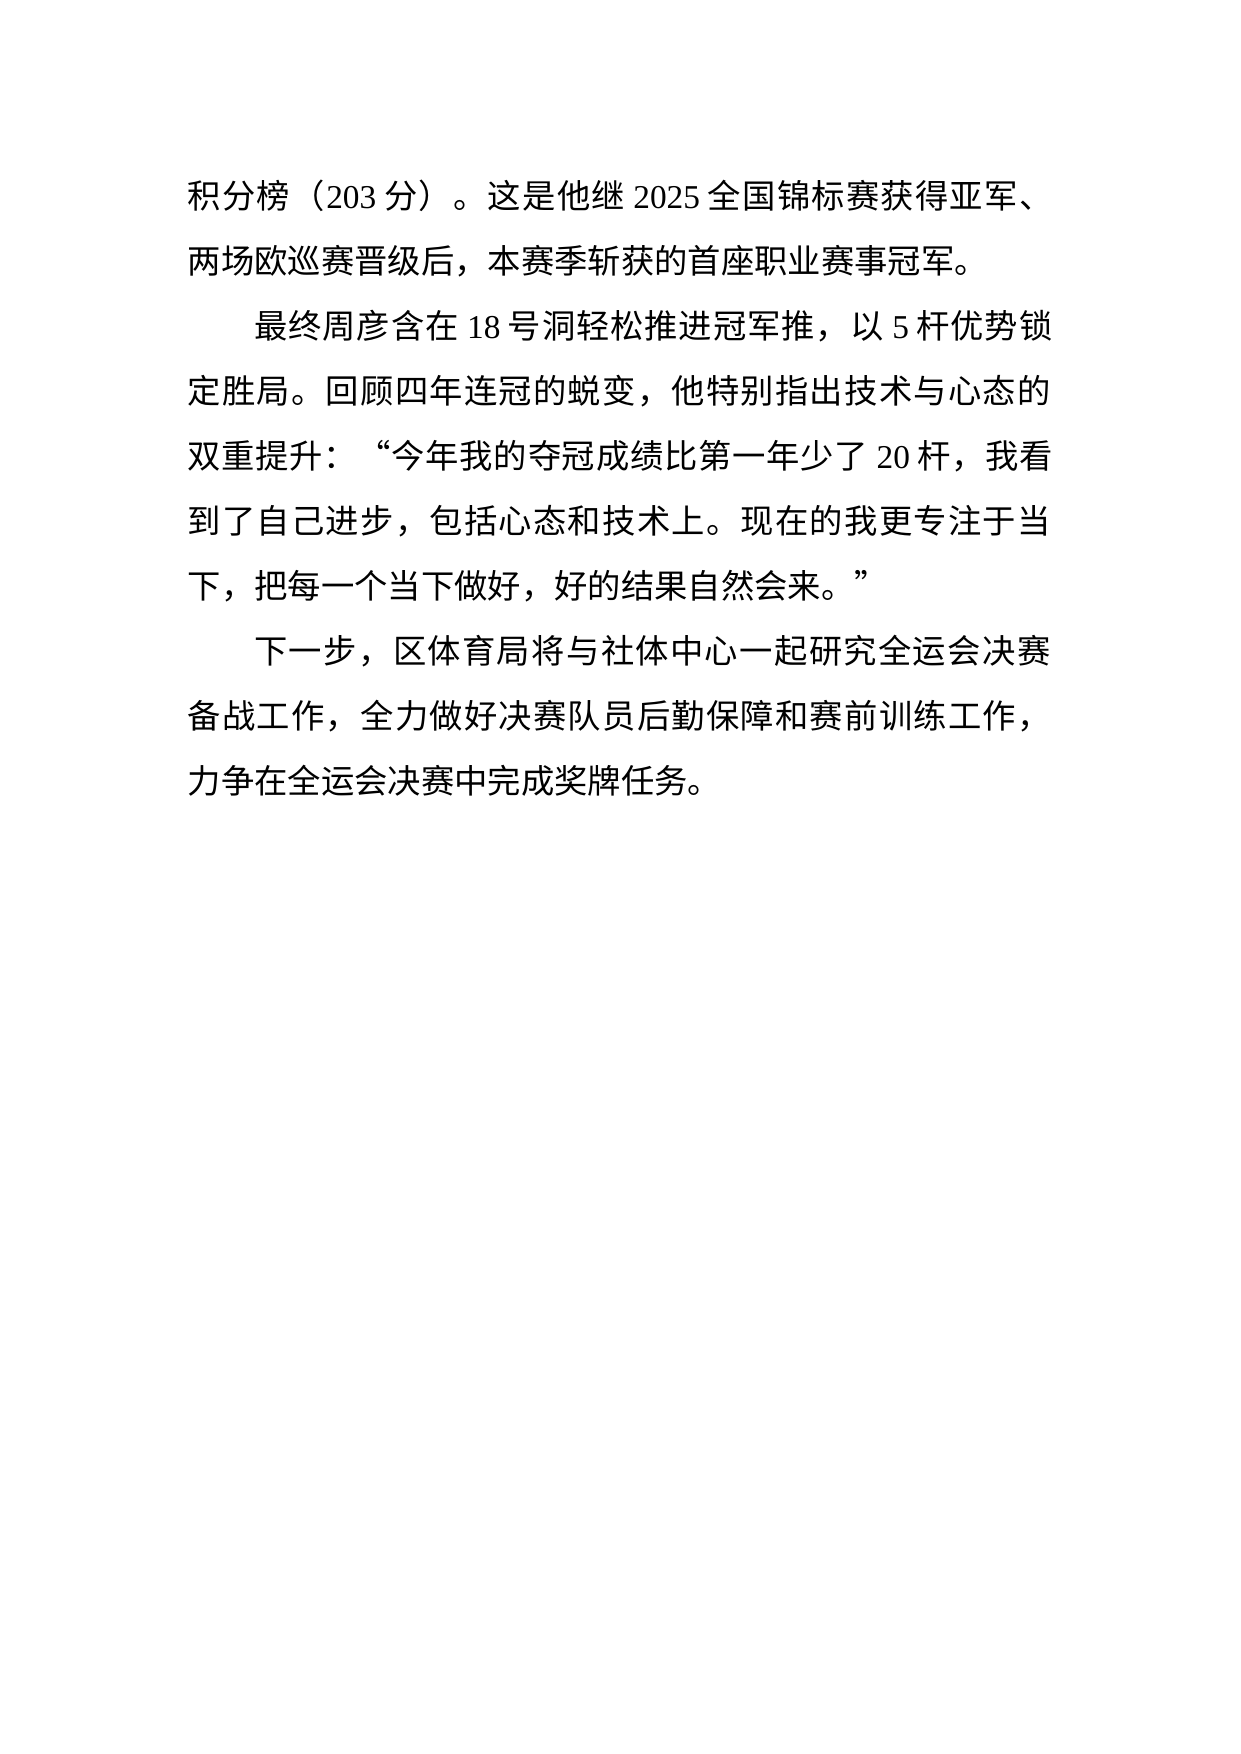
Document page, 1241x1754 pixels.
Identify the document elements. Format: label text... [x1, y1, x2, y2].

text 最终周彦含在18号洞轻松推进冠军推，以5杆优势锁定胜局。回顾四年连冠的蜕变，他特别指出技术与心态的双重提升：“今年我的夺冠成绩比第一年少了20杆，我看到了自己进步，包括心态和技术上。现在的我更专注于当下，把每一个当下做好，好的结果自然会来。” [187, 292, 1053, 617]
text 下一步，区体育局将与社体中心一起研究全运会决赛备战工作，全力做好决赛队员后勤保障和赛前训练工作，力争在全运会决赛中完成奖牌任务。 [187, 617, 1053, 812]
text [187, 162, 1053, 292]
